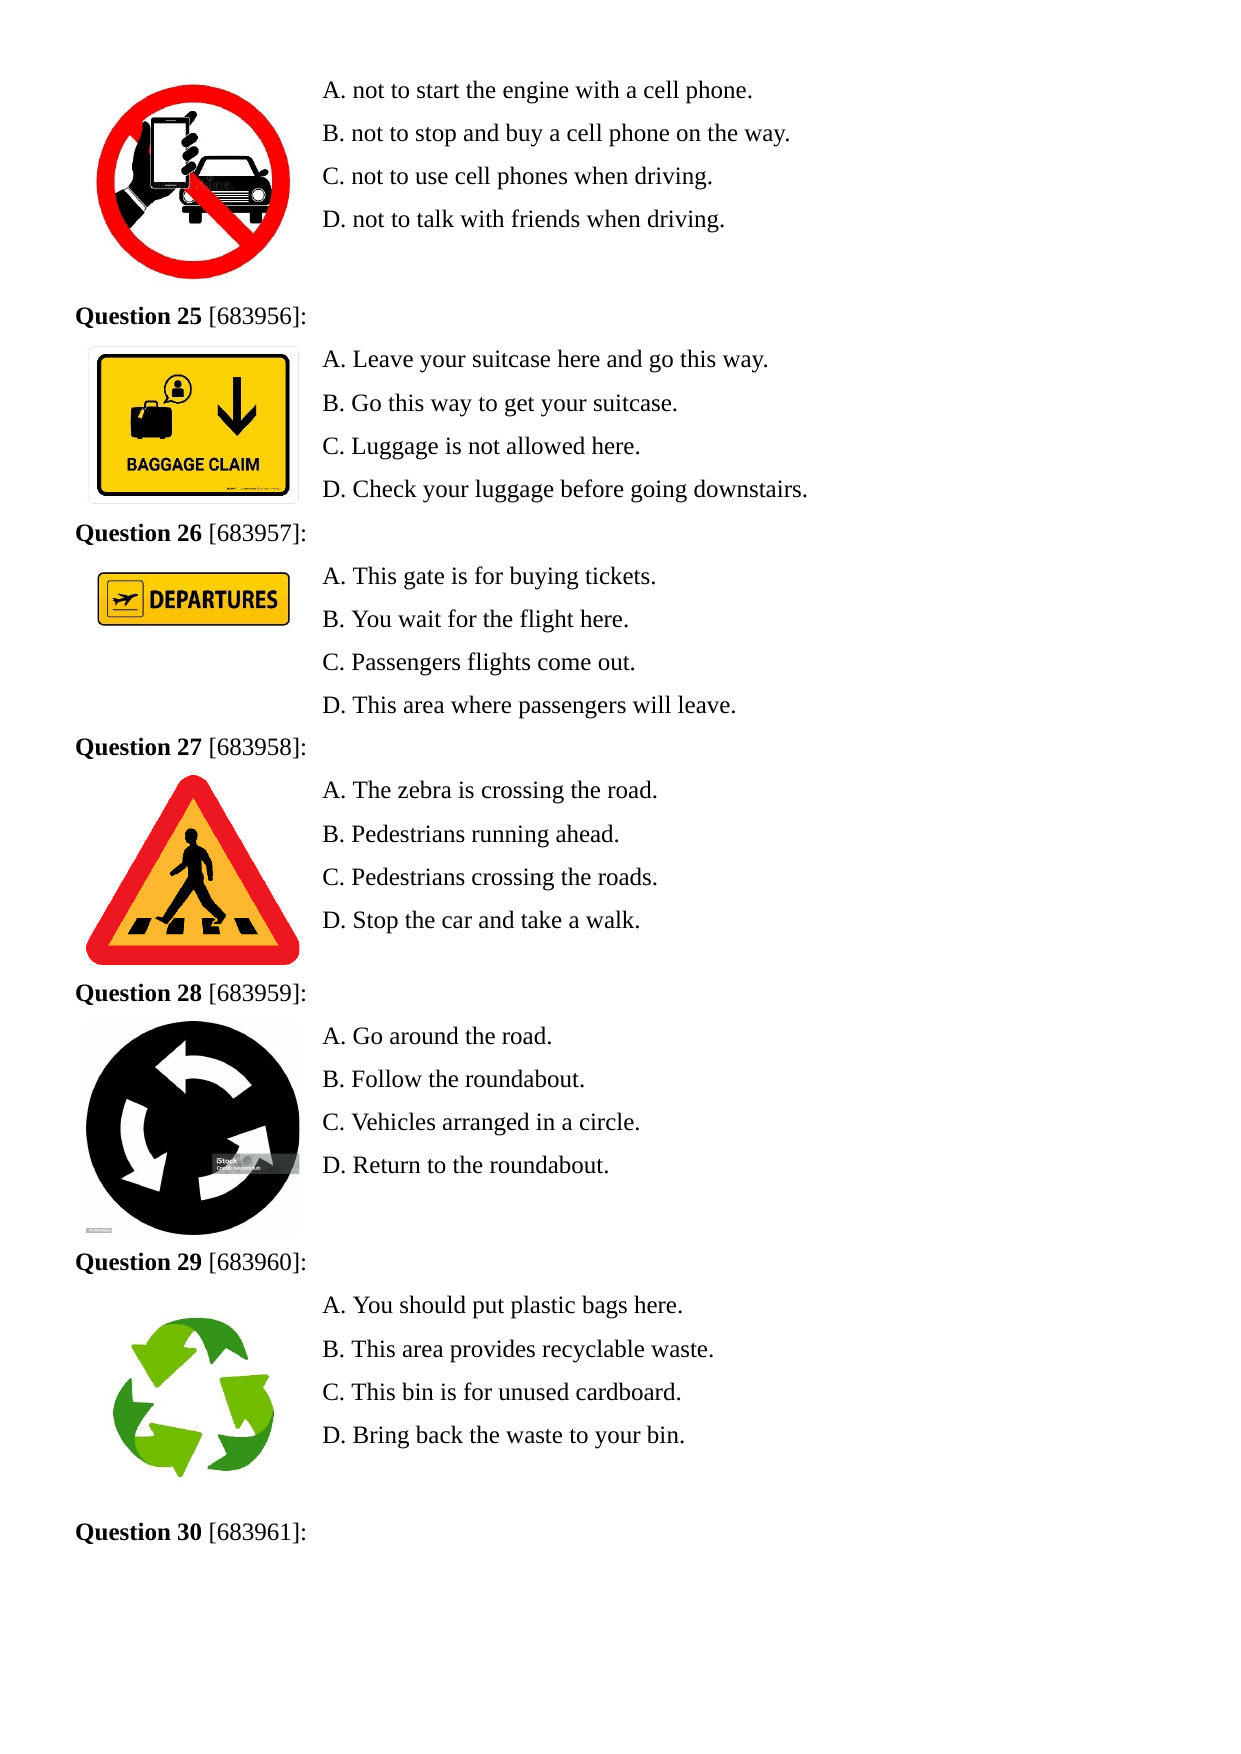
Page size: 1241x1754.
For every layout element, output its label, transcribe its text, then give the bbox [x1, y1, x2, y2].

table_header [75, 1021, 311, 1247]
text Question 27 [683958]: [75, 732, 1165, 761]
table_header A. Leave your suitcase here and go this way. B. Go this way to get your suitcase. C. Luggage is not allowed here. D. Check your luggage before going downstairs. [311, 345, 1101, 518]
table_header A. Go around the road. B. Follow the roundabout. C. Vehicles arranged in a circle. D. Return to the roundabout. [311, 1021, 1101, 1247]
text Question 25 [683956]: [75, 301, 1165, 330]
picture [86, 561, 300, 636]
picture [86, 1021, 300, 1235]
text Question 26 [683957]: [75, 518, 1165, 547]
picture [86, 75, 300, 289]
text Question 30 [683961]: [75, 1517, 1165, 1546]
table_header A. This gate is for buying tickets. B. You wait for the flight here. C. Passengers flights come out. D. This area where passengers will leave. [311, 561, 1101, 732]
picture [86, 344, 300, 505]
table_header [75, 75, 311, 301]
table_header [75, 1291, 311, 1517]
text Question 29 [683960]: [75, 1247, 1165, 1276]
text Question 28 [683959]: [75, 978, 1165, 1007]
table_header A. The zebra is crossing the road. B. Pedestrians running ahead. C. Pedestrians crossing the roads. D. Stop the car and take a walk. [311, 776, 1101, 978]
table_header A. not to start the engine with a cell phone. B. not to stop and buy a cell phone on the way. C. not to use cell phones when driving. D. not to talk with friends when driving. [311, 75, 1101, 301]
table_header [75, 345, 311, 518]
table_header [75, 776, 311, 978]
table_header A. You should put plastic bags here. B. This area provides recyclable waste. C. This bin is for unused cardboard. D. Bring back the waste to your bin. [311, 1291, 1101, 1517]
picture [86, 775, 300, 965]
picture [86, 1290, 300, 1504]
table_header [75, 561, 311, 732]
